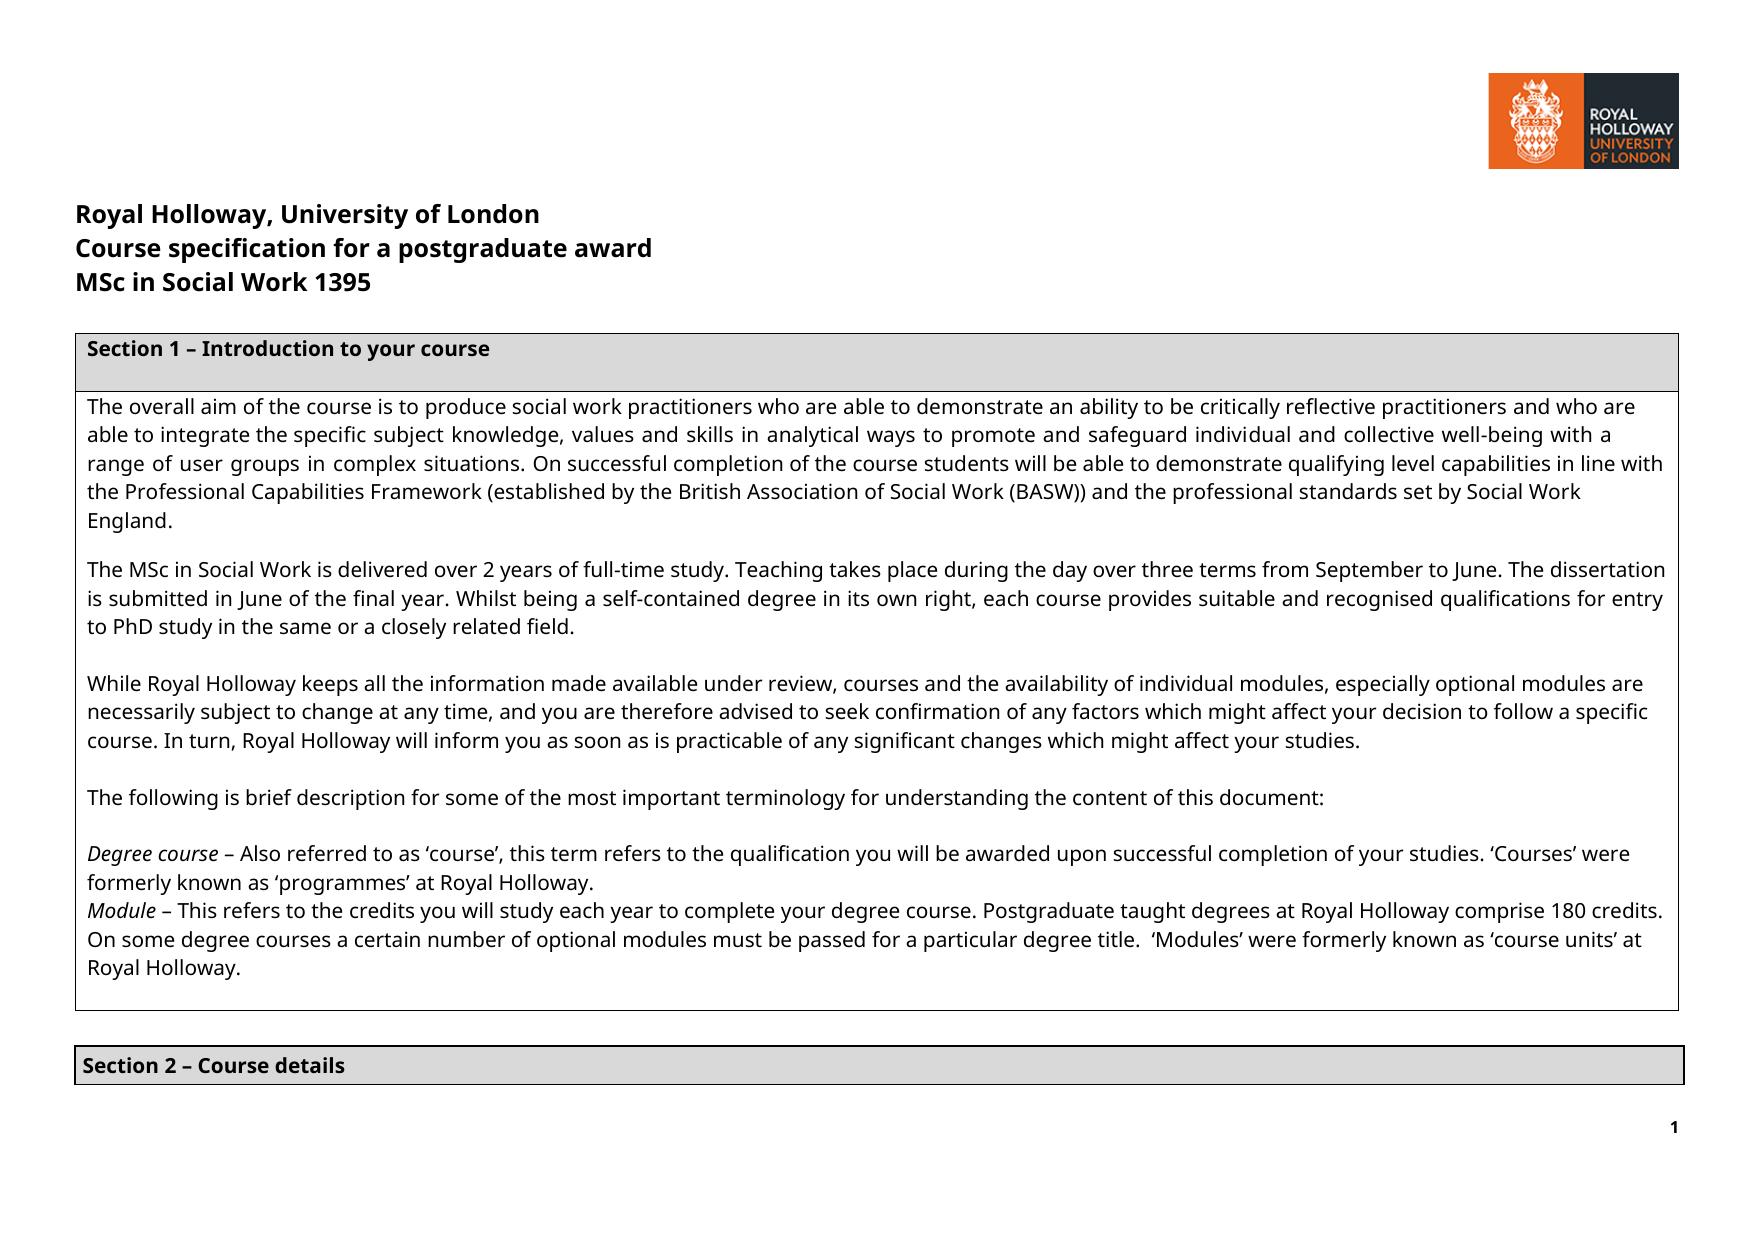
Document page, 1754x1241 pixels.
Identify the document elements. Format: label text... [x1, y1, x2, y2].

table_cell The overall aim of the course is to produce social work practitioners who are able to demonstrate an ability to be critically reflective practitioners and who are able to integrate the specific subject knowledge, values and skills in analytical ways to promote and safeguard individual and collective well-being with a range of user groups in complex situations. On successful completion of the course students will be able to demonstrate qualifying level capabilities in line with the Professional Capabilities Framework (established by the British Association of Social Work (BASW)) and the professional standards set by Social Work England. The MSc in Social Work is delivered over 2 years of full-time study. Teaching takes place during the day over three terms from September to June. The dissertation is submitted in June of the final year. Whilst being a self-contained degree in its own right, each course provides suitable and recognised qualifications for entry to PhD study in the same or a closely related field. While Royal Holloway keeps all the information made available under review, courses and the availability of individual modules, especially optional modules are necessarily subject to change at any time, and you are therefore advised to seek confirmation of any factors which might affect your decision to follow a specific course. In turn, Royal Holloway will inform you as soon as is practicable of any significant changes which might affect your studies. The following is brief description for some of the most important terminology for understanding the content of this document: Degree course – Also referred to as ‘course’, this term refers to the qualification you will be awarded upon successful completion of your studies. ‘Courses’ were formerly known as ‘programmes’ at Royal Holloway. Module – This refers to the credits you will study each year to complete your degree course. Postgraduate taught degrees at Royal Holloway comprise 180 credits. On some degree courses a certain number of optional modules must be passed for a particular degree title. ‘Modules’ were formerly known as ‘course units’ at Royal Holloway. [76, 392, 1678, 1010]
table_header Section 1 – Introduction to your course [76, 334, 1678, 391]
picture [1488, 73, 1679, 169]
table_header Section 2 – Course details [76, 1047, 1683, 1084]
text Course specification for a postgraduate award [75, 231, 1679, 265]
text Royal Holloway, University of London [75, 197, 1679, 231]
text MSc in Social Work 1395 [75, 265, 1679, 299]
